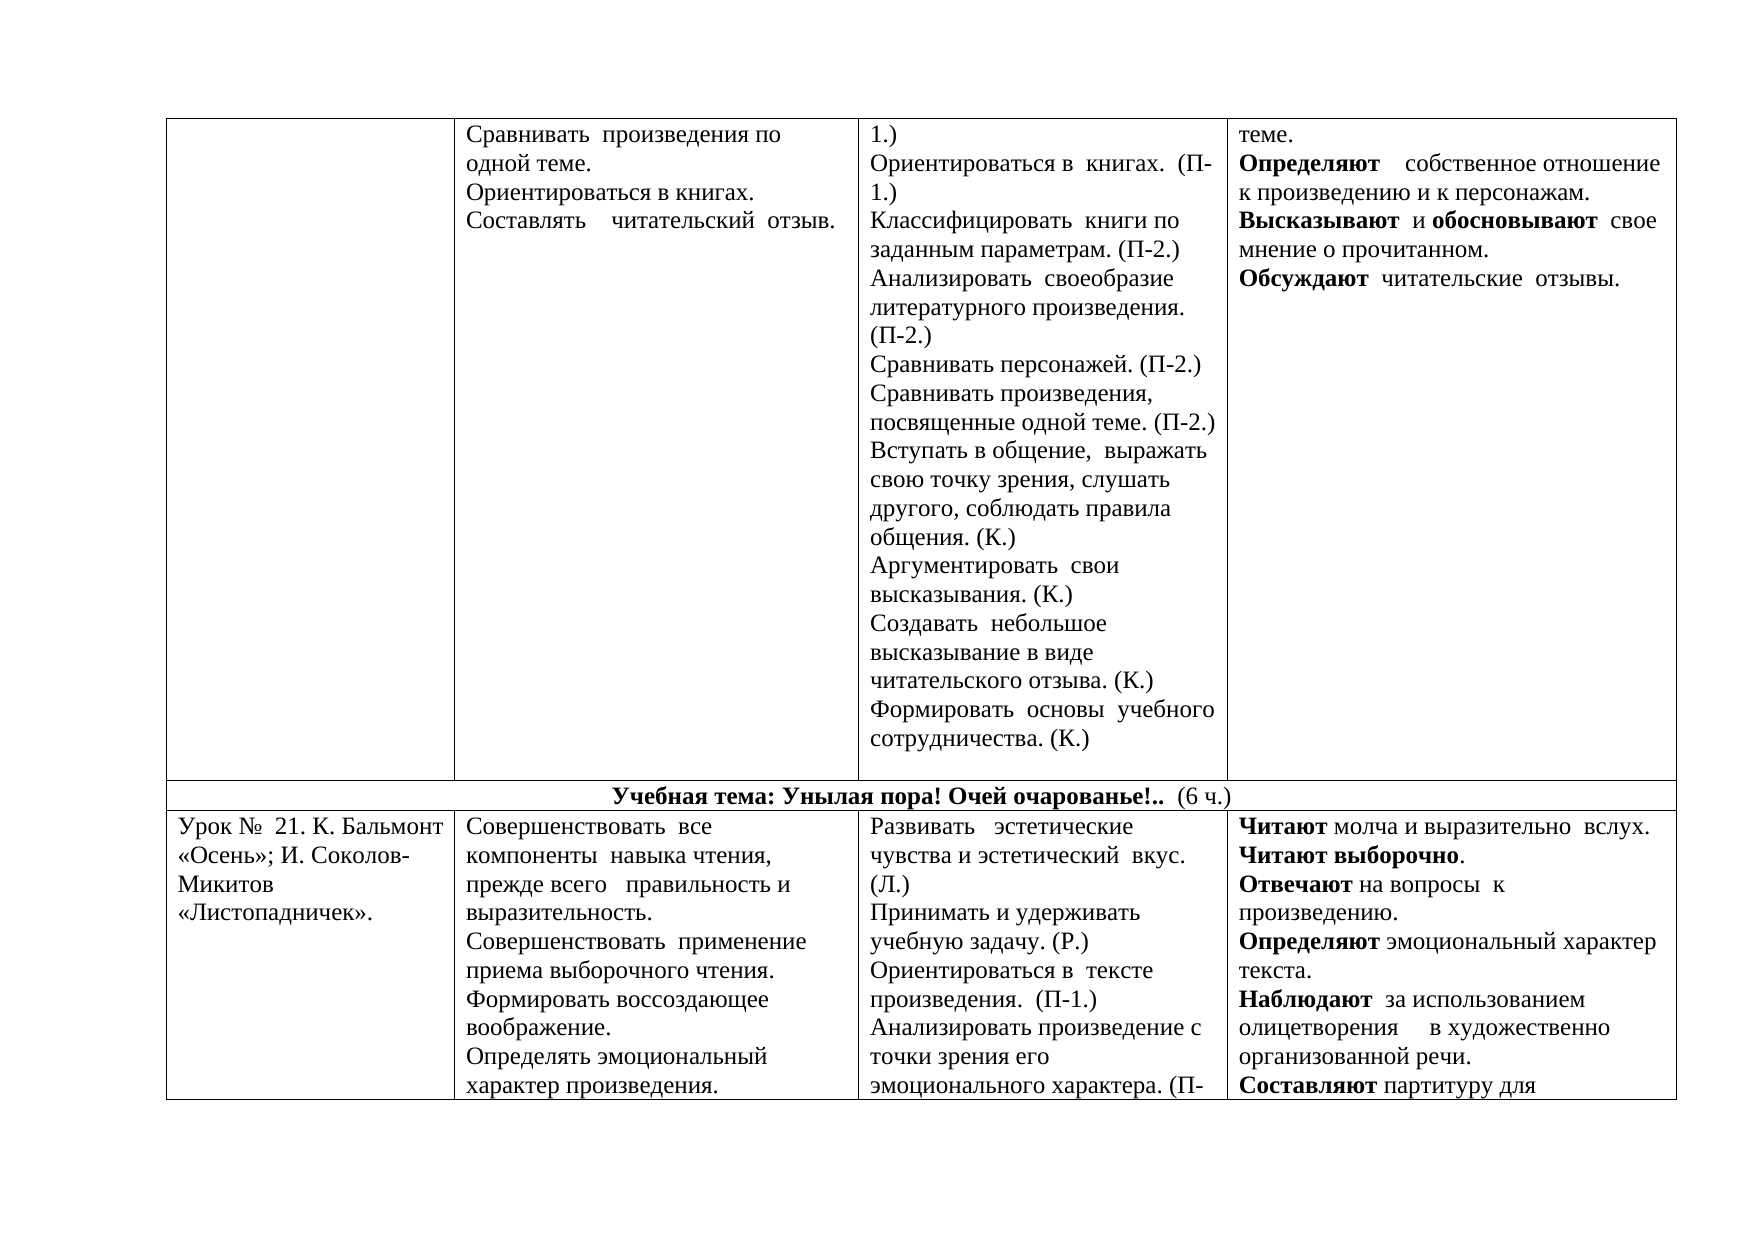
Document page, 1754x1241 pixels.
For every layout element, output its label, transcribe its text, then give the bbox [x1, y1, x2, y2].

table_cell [859, 811, 1227, 1099]
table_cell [167, 119, 454, 780]
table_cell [1228, 119, 1676, 780]
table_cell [1228, 811, 1676, 1099]
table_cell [167, 811, 454, 1099]
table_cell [455, 811, 858, 1099]
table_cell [455, 119, 858, 780]
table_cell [859, 119, 1227, 780]
table_cell Учебная тема: Унылая пора! Очей очарованье!.. (6 ч.) [167, 781, 1676, 810]
